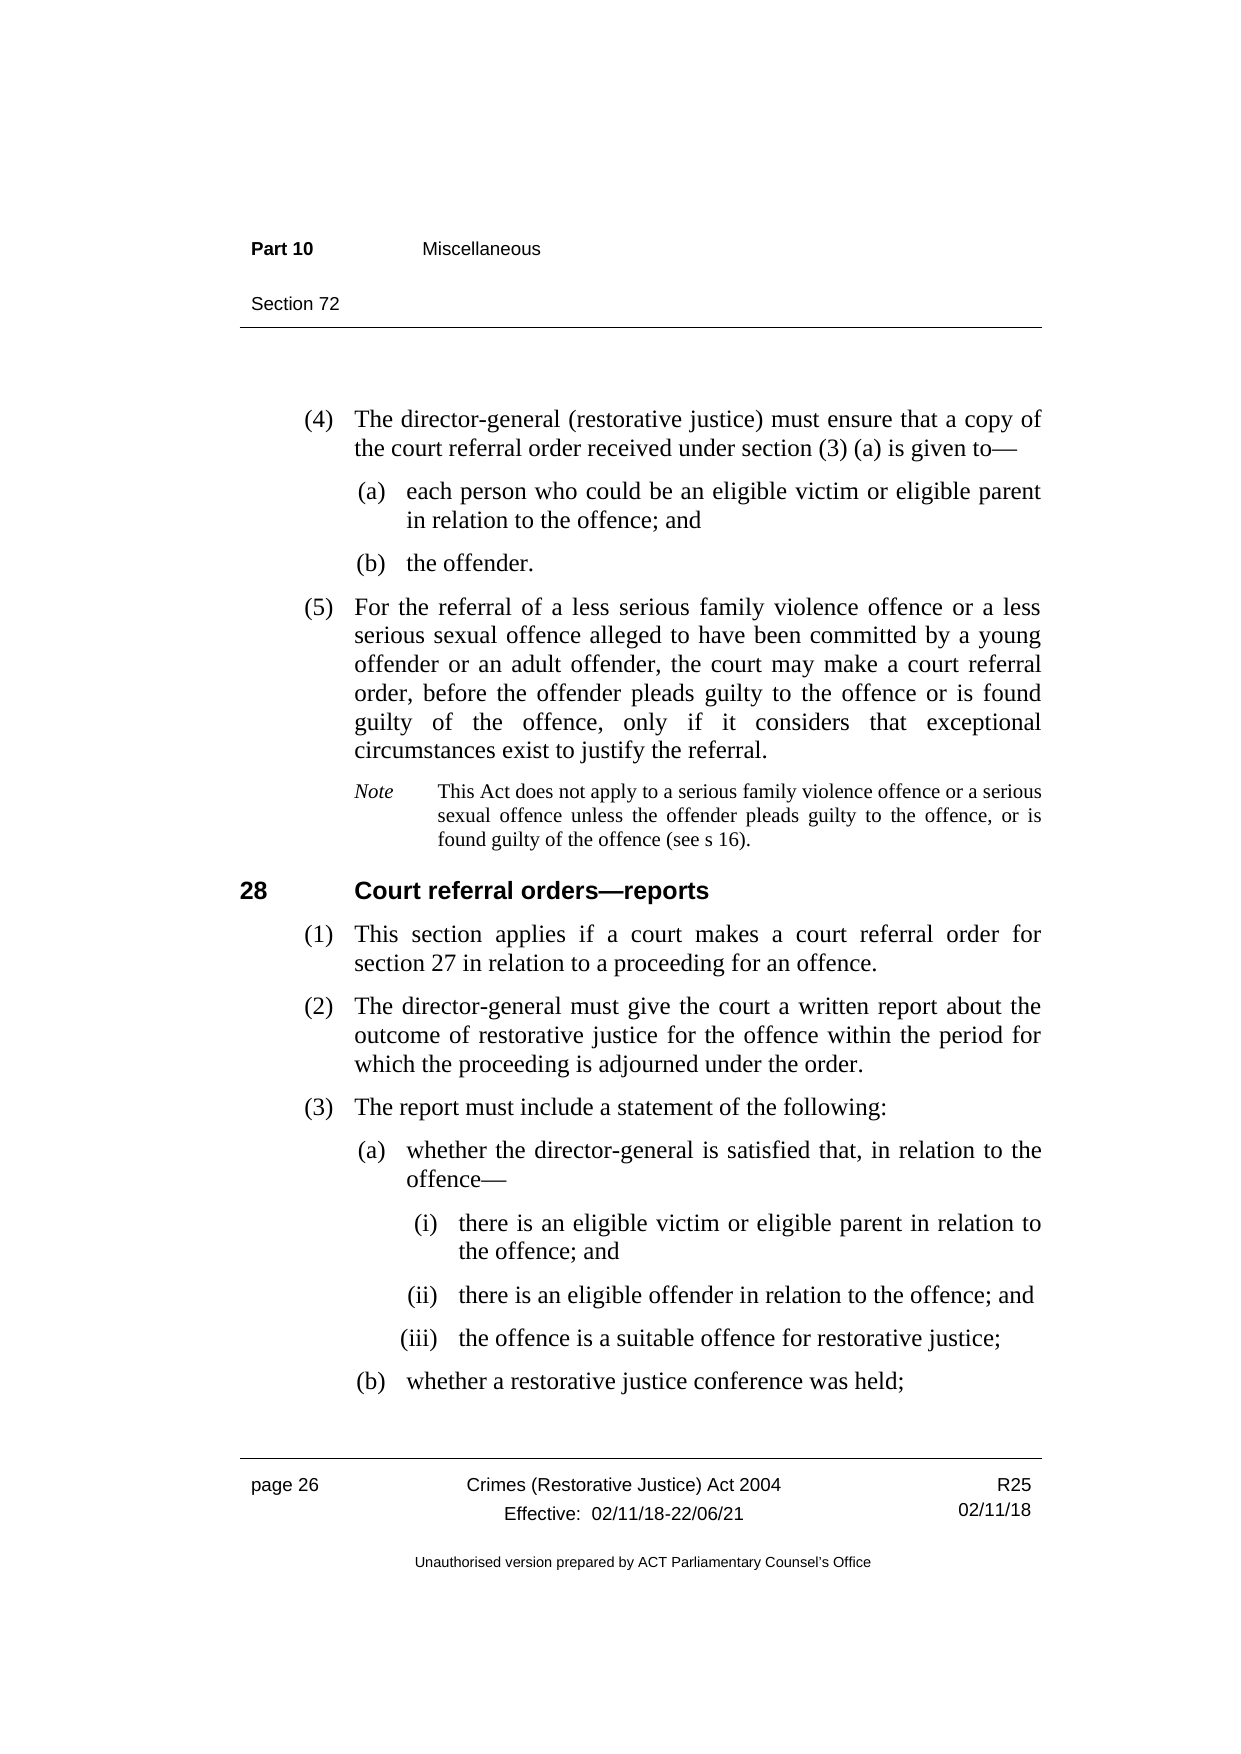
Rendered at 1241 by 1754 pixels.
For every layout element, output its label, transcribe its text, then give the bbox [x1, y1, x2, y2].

text (a) whether the director-general is satisfied that, in relation to the offence— [239, 1136, 1042, 1193]
text (5) For the referral of a less serious family violence offence or a less serious sexual offence alleged to have been committed by a young offender or an adult offender, the court may make a court referral order, before the offender pleads guilty to the offence or is found guilty of the offence, only if it considers that exceptional circumstances exist to justify the referral. [239, 592, 1042, 764]
text (a) each person who could be an eligible victim or eligible parent in relation to the offence; and [239, 476, 1042, 534]
text (b) whether a restorative justice conference was held; [239, 1366, 1042, 1395]
text (iii) the offence is a suitable offence for restorative justice; [239, 1323, 1042, 1352]
text (i) there is an eligible victim or eligible parent in relation to the offence; and [239, 1208, 1042, 1265]
text Note This Act does not apply to a serious family violence offence or a serious sexual offence unless the offender pleads guilty to the offence, or is found guilty of the offence (see s 16). [354, 779, 1042, 851]
text 28 Court referral orders—reports [239, 876, 1042, 905]
text (b) the offender. [239, 548, 1042, 577]
text (4) The director-general (restorative justice) must ensure that a copy of the court referral order received under section (3) (a) is given to— [239, 404, 1042, 462]
text (1) This section applies if a court makes a court referral order for section 27 in relation to a proceeding for an offence. [239, 919, 1042, 977]
text (2) The director-general must give the court a written report about the outcome of restorative justice for the offence within the period for which the proceeding is adjourned under the order. [239, 991, 1042, 1078]
text (ii) there is an eligible offender in relation to the offence; and [239, 1280, 1042, 1308]
text (3) The report must include a statement of the following: [239, 1092, 1042, 1121]
